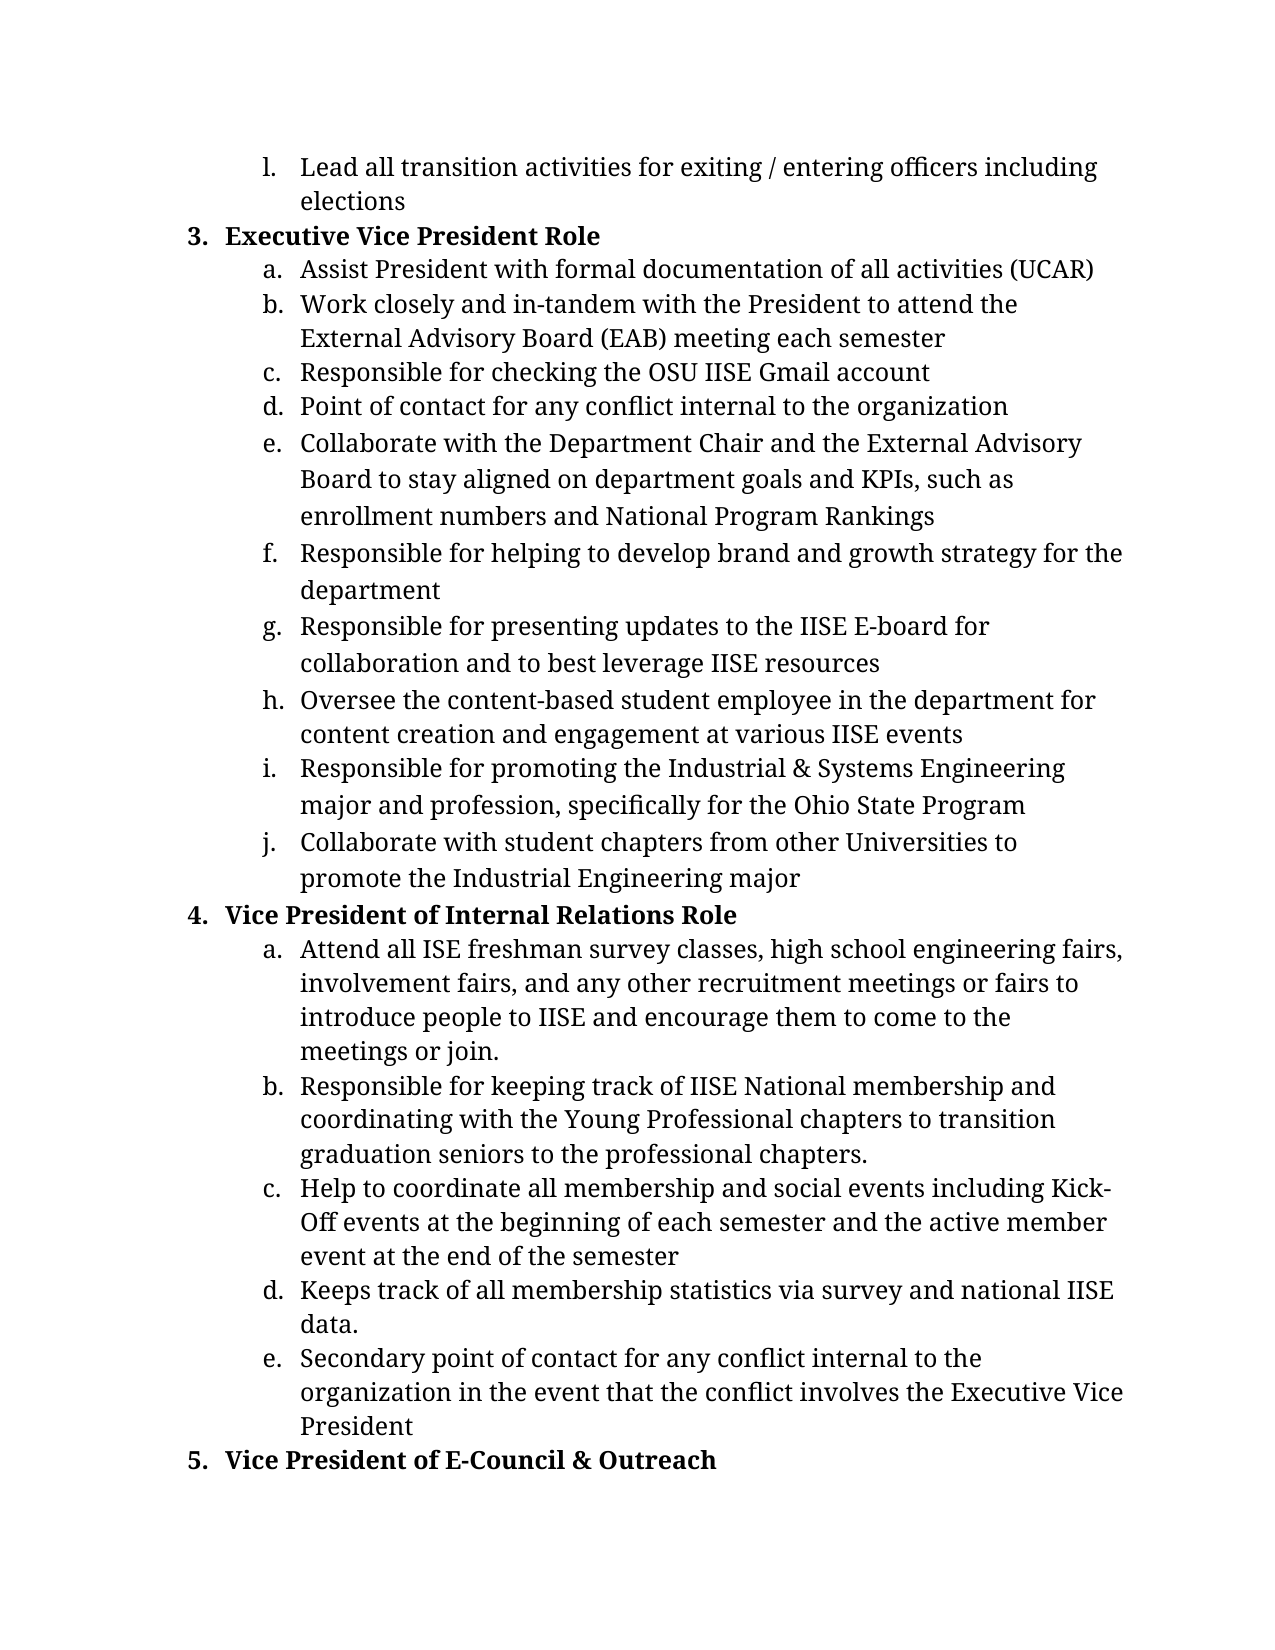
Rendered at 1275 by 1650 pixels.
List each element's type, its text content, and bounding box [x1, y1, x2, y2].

list Lead all transition activities for exiting / entering officers including elections [262, 150, 1125, 218]
list Help to coordinate all membership and social events including Kick-Off events at the beginning of each semester and the active member event at the end of the semester [262, 1170, 1125, 1272]
list Responsible for helping to develop brand and growth strategy for the department [262, 536, 1125, 606]
list Collaborate with the Department Chair and the External Advisory Board to stay aligned on department goals and KPIs, such as enrollment numbers and National Program Rankings [262, 425, 1125, 533]
list Point of contact for any conflict internal to the organization [262, 388, 1125, 422]
list Secondary point of contact for any conflict internal to the organization in the event that the conflict involves the Executive Vice President [262, 1341, 1125, 1443]
list Assist President with formal documentation of all activities (UCAR) [262, 252, 1125, 286]
list Attend all ISE freshman survey classes, high school engineering fairs, involvement fairs, and any other recruitment meetings or fairs to introduce people to IISE and encourage them to come to the meetings or join. [262, 932, 1125, 1068]
list Vice President of Internal Relations Role [187, 898, 1125, 932]
list Oversee the content-based student employee in the department for content creation and engagement at various IISE events [262, 683, 1125, 751]
list Collaborate with student chapters from other Universities to promote the Industrial Engineering major [262, 824, 1125, 895]
list Responsible for presenting updates to the IISE E-board for collaboration and to best leverage IISE resources [262, 609, 1125, 680]
list Responsible for checking the OSU IISE Gmail account [262, 354, 1125, 388]
list Keeps track of all membership statistics via survey and national IISE data. [262, 1272, 1125, 1341]
list Responsible for promoting the Industrial & Systems Engineering major and profession, specifically for the Ohio State Program [262, 751, 1125, 822]
list Vice President of E-Council & Outreach [187, 1443, 1125, 1477]
list Work closely and in-tandem with the President to attend the External Advisory Board (EAB) meeting each semester [262, 286, 1125, 354]
list Executive Vice President Role [187, 218, 1125, 252]
list Responsible for keeping track of IISE National membership and coordinating with the Young Professional chapters to transition graduation seniors to the professional chapters. [262, 1068, 1125, 1170]
